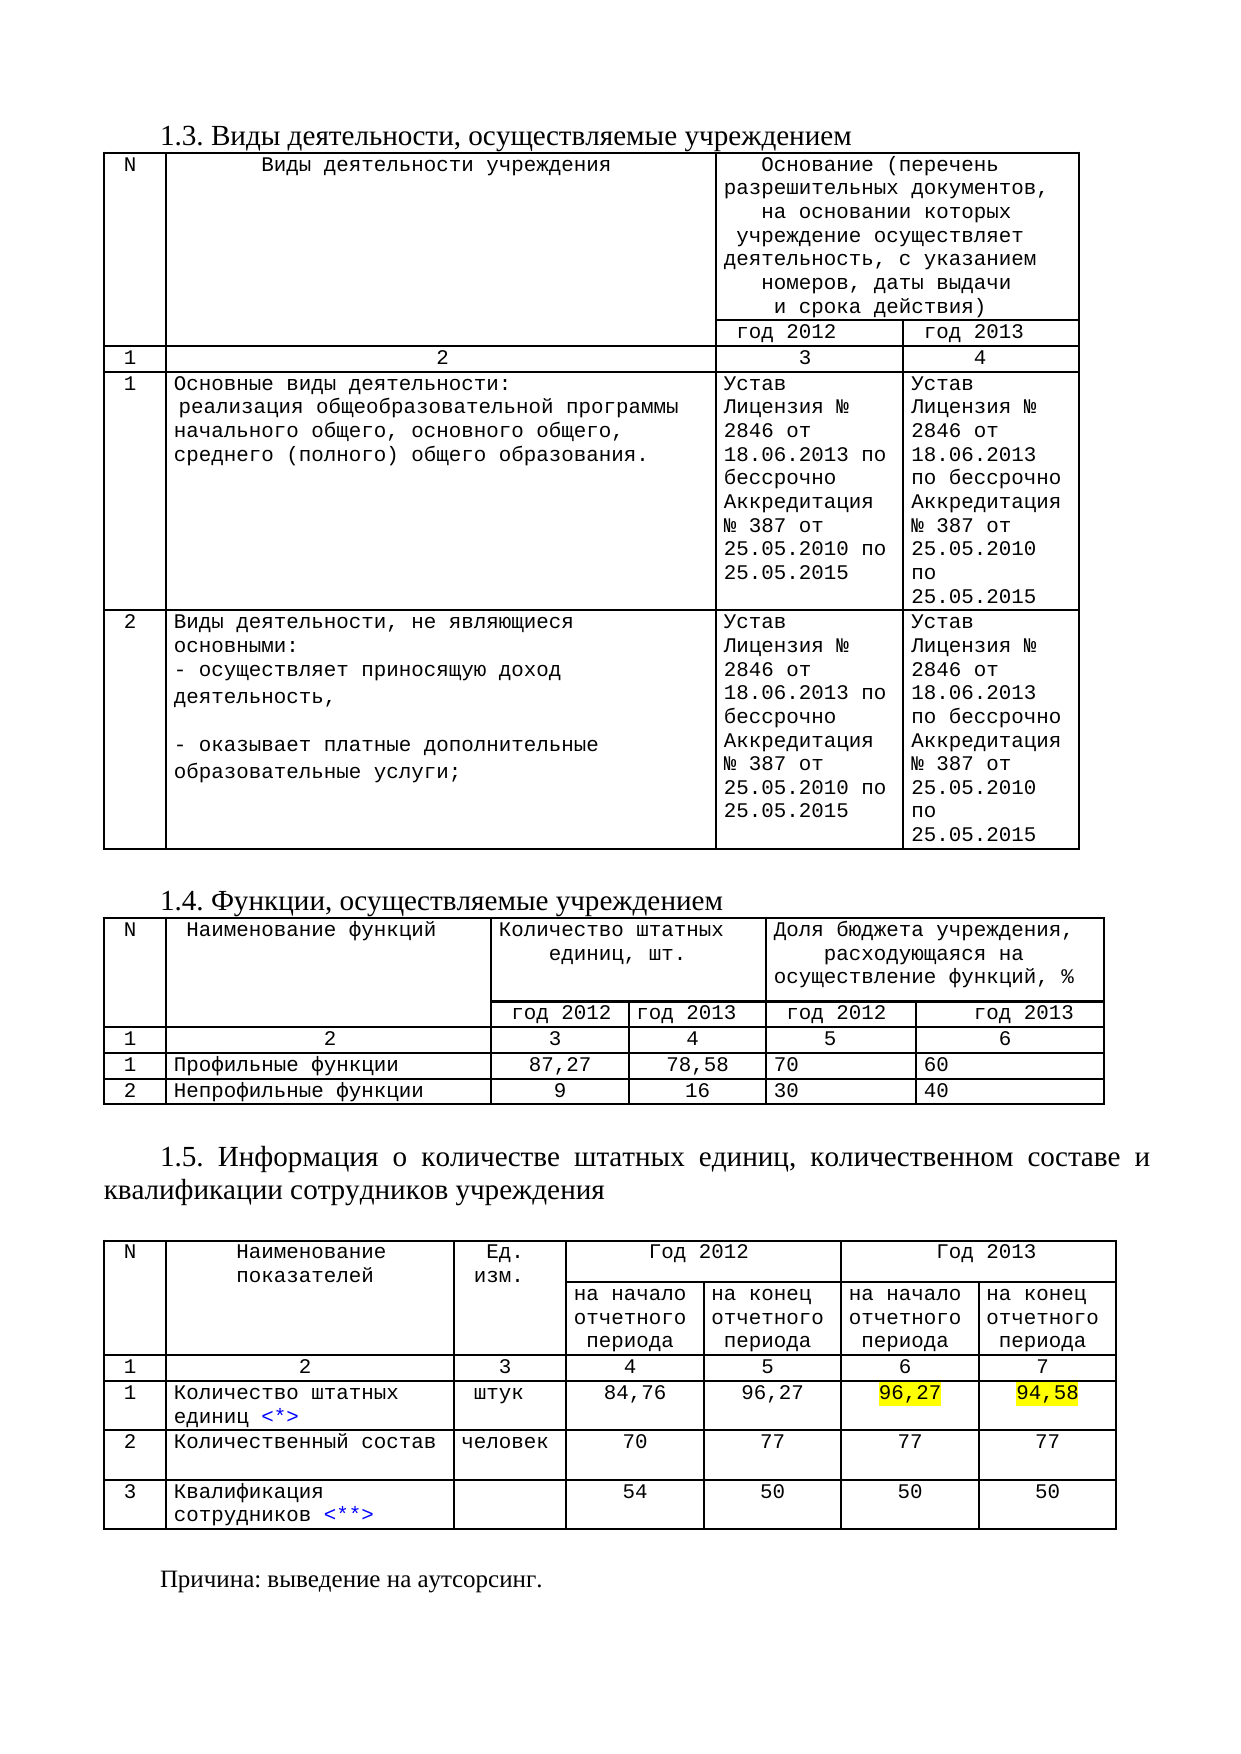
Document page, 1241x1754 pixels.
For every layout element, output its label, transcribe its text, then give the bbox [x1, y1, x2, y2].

table_cell 50 [842, 1481, 978, 1528]
table_cell 16 [630, 1080, 765, 1103]
table_cell 94,58 [980, 1382, 1115, 1429]
table_cell 40 [917, 1080, 1103, 1103]
table_cell 87,27 [492, 1054, 628, 1077]
table_cell год 2012 [717, 321, 902, 345]
table_cell 96,27 [705, 1382, 840, 1429]
table_cell Устав Лицензия № 2846 от 18.06.2013 по бессрочно Аккредитация № 387 от 25.05.2010 по 25.05.2015 [904, 611, 1078, 848]
table_cell 96,27 [842, 1382, 978, 1429]
text 1.3. Виды деятельности, осуществляемые учреждением [103, 118, 1152, 152]
table_cell 2 [105, 1431, 165, 1479]
table_cell 4 [904, 347, 1078, 371]
table_cell 77 [980, 1431, 1115, 1479]
table_cell 1 [105, 373, 165, 609]
table_cell 2 [167, 1028, 490, 1052]
table_cell 6 [842, 1356, 978, 1380]
table_cell 3 [717, 347, 902, 371]
table_cell 1 [105, 1054, 165, 1077]
table_cell 5 [705, 1356, 840, 1380]
table_cell 54 [567, 1481, 703, 1528]
table_cell 7 [980, 1356, 1115, 1380]
table_cell 2 [105, 611, 165, 848]
table_cell Устав Лицензия № 2846 от 18.06.2013 по бессрочно Аккредитация № 387 от 25.05.2010 по 25.05.2015 [717, 373, 902, 609]
table_cell 3 [105, 1481, 165, 1528]
table_cell год 2012 [492, 1003, 628, 1026]
table_cell год 2012 [767, 1003, 915, 1026]
table_cell Количество штатных единиц <*> [167, 1382, 453, 1429]
table_cell на начало отчетного периода [842, 1283, 978, 1354]
table_header Ед. изм. [455, 1242, 565, 1354]
table_header Год 2013 [842, 1242, 1115, 1281]
text Причина: выведение на аутсорсинг. [103, 1564, 1152, 1592]
table_cell на начало отчетного периода [567, 1283, 703, 1354]
table_cell Устав Лицензия № 2846 от 18.06.2013 по бессрочно Аккредитация № 387 от 25.05.2010 по 25.05.2015 [904, 373, 1078, 609]
table_cell Устав Лицензия № 2846 от 18.06.2013 по бессрочно Аккредитация № 387 от 25.05.2010 по 25.05.2015 [717, 611, 902, 848]
table_cell 4 [630, 1028, 765, 1052]
table_cell 4 [567, 1356, 703, 1380]
text 1.4. Функции, осуществляемые учреждением [103, 883, 1152, 917]
table_cell 9 [492, 1080, 628, 1103]
table_cell 3 [492, 1028, 628, 1052]
table_cell Количественный состав [167, 1431, 453, 1479]
table_header Наименование функций [167, 919, 490, 1026]
table_cell 78,58 [630, 1054, 765, 1077]
table_cell 2 [167, 347, 715, 371]
table_cell год 2013 [904, 321, 1078, 345]
table_header N [105, 919, 165, 1026]
table_header Количество штатных единиц, шт. [492, 919, 765, 1000]
table_cell Основные виды деятельности: реализация общеобразовательной программы начального общего, основного общего, среднего (полного) общего образования. [167, 373, 715, 609]
table_cell человек [455, 1431, 565, 1479]
table_cell 2 [167, 1356, 453, 1380]
table_cell штук [455, 1382, 565, 1429]
table_header Виды деятельности учреждения [167, 154, 715, 345]
table_header N [105, 1242, 165, 1354]
table_cell 1 [105, 1356, 165, 1380]
table_cell [455, 1481, 565, 1528]
table_cell 5 [767, 1028, 915, 1052]
table_header Наименование показателей [167, 1242, 453, 1354]
table_cell на конец отчетного периода [980, 1283, 1115, 1354]
table_cell 6 [917, 1028, 1103, 1052]
table_cell 1 [105, 1028, 165, 1052]
table_cell 1 [105, 347, 165, 371]
table_cell 3 [455, 1356, 565, 1380]
table_header Год 2012 [567, 1242, 840, 1281]
table_cell Квалификация сотрудников <**> [167, 1481, 453, 1528]
table_cell 30 [767, 1080, 915, 1103]
table_header Доля бюджета учреждения, расходующаяся на осуществление функций, % [767, 919, 1103, 1000]
table_cell 60 [917, 1054, 1103, 1077]
table_cell Профильные функции [167, 1054, 490, 1077]
table_cell год 2013 [630, 1003, 765, 1026]
table_header Основание (перечень разрешительных документов, на основании которых учреждение осуществляет деятельность, с указанием номеров, даты выдачи и срока действия) [717, 154, 1078, 319]
table_cell 84,76 [567, 1382, 703, 1429]
table_cell 77 [842, 1431, 978, 1479]
text 1.5. Информация о количестве штатных единиц, количественном составе и квалификации сотрудников учреждения [103, 1139, 1152, 1206]
table_cell 1 [105, 1382, 165, 1429]
table_cell 50 [980, 1481, 1115, 1528]
table_cell 70 [767, 1054, 915, 1077]
table_cell 2 [105, 1080, 165, 1103]
table_cell 50 [705, 1481, 840, 1528]
table_cell Виды деятельности, не являющиеся основными: - осуществляет приносящую доход деятельность, - оказывает платные дополнительные образовательные услуги; [167, 611, 715, 848]
table_cell на конец отчетного периода [705, 1283, 840, 1354]
table_cell 70 [567, 1431, 703, 1479]
table_cell год 2013 [917, 1003, 1103, 1026]
table_header N [105, 154, 165, 345]
table_cell Непрофильные функции [167, 1080, 490, 1103]
table_cell 77 [705, 1431, 840, 1479]
